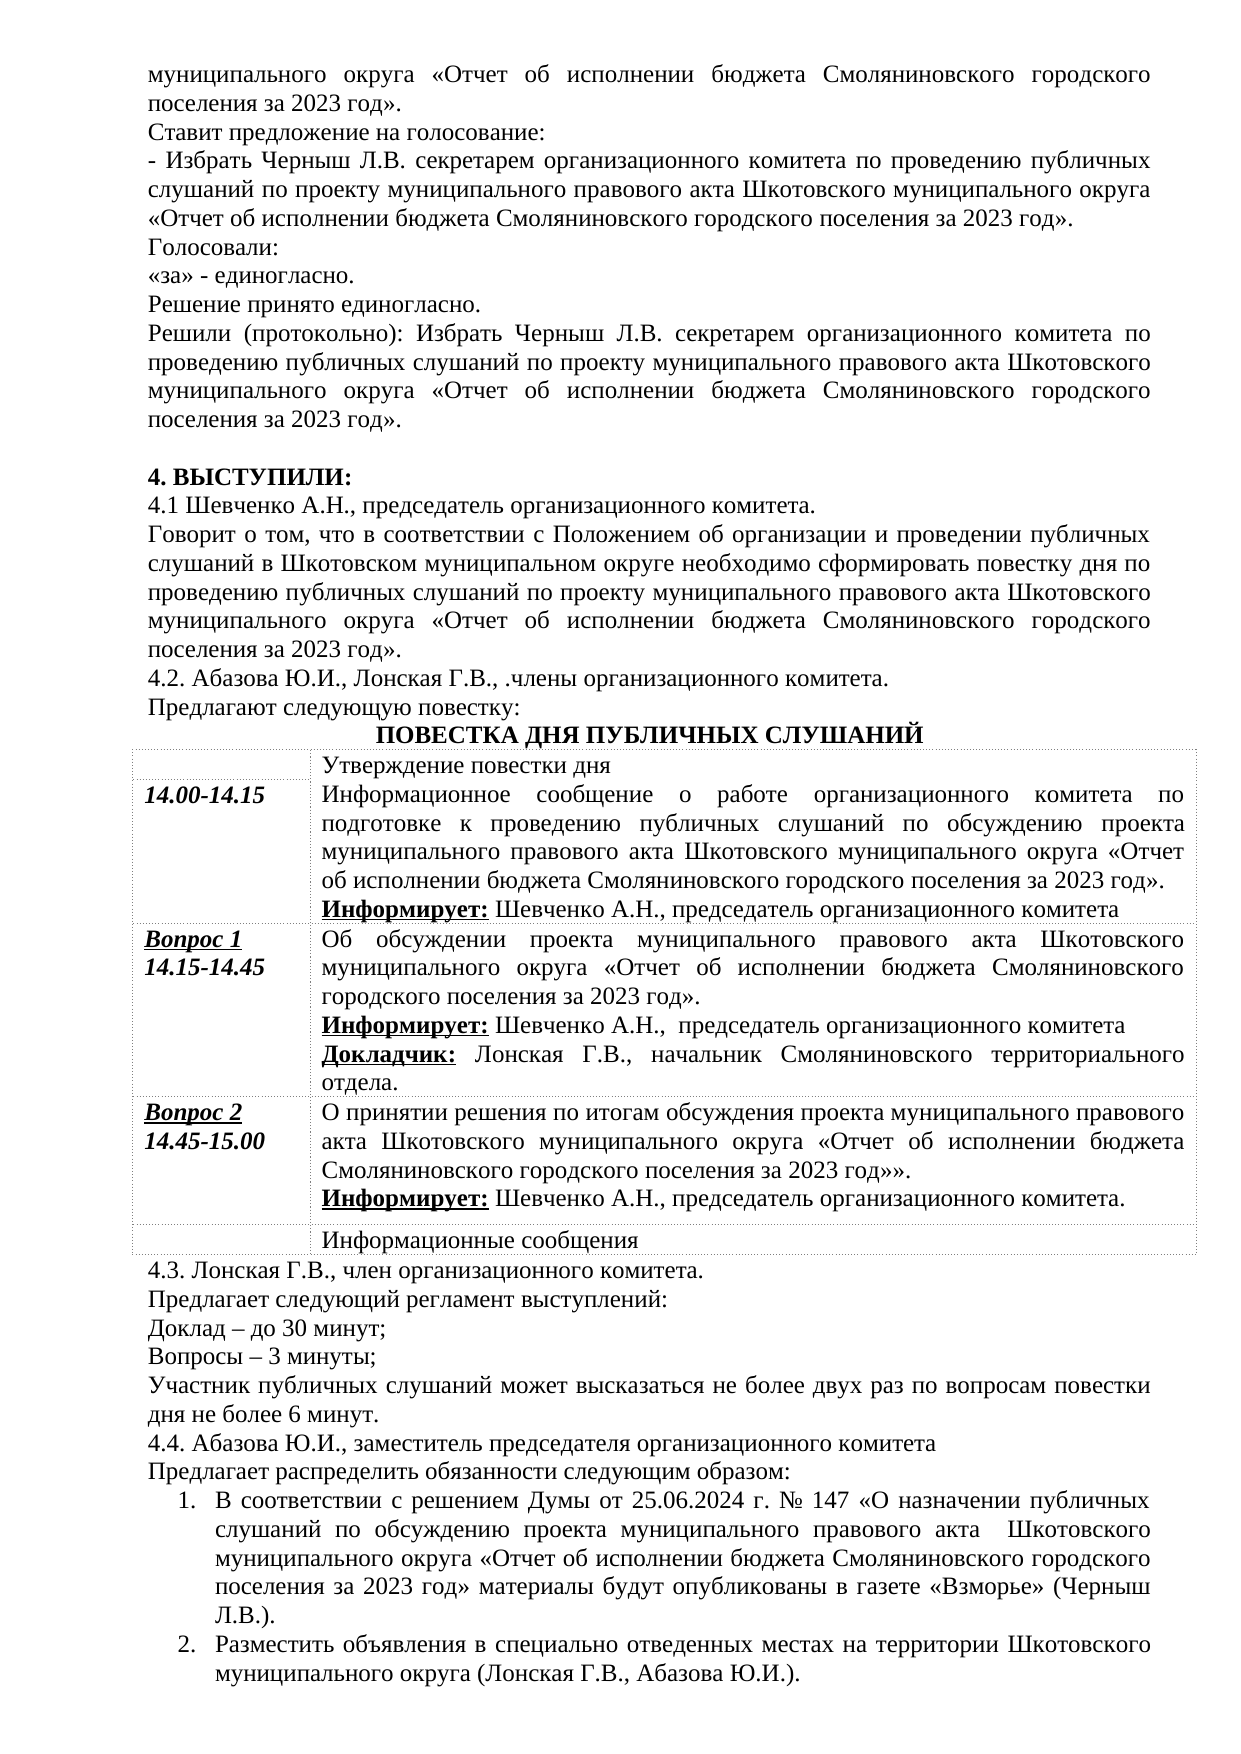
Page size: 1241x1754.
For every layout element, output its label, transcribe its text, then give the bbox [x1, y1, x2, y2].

text Предлагает следующий регламент выступлений: [148, 1284, 1152, 1313]
text Говорит о том, что в соответствии с Положением об организации и проведении публичных слушаний в Шкотовском муниципальном округе необходимо сформировать повестку дня по проведению публичных слушаний по проекту муниципального правового акта Шкотовского муниципального округа «Отчет об исполнении бюджета Смоляниновского городского поселения за 2023 год». [148, 519, 1152, 663]
text Решили (протокольно): Избрать Черныш Л.В. секретарем организационного комитета по проведению публичных слушаний по проекту муниципального правового акта Шкотовского муниципального округа «Отчет об исполнении бюджета Смоляниновского городского поселения за 2023 год». [148, 318, 1152, 433]
list Разместить объявления в специально отведенных местах на территории Шкотовского муниципального округа (Лонская Г.В., Абазова Ю.И.). [177, 1629, 1152, 1686]
text Участник публичных слушаний может высказаться не более двух раз по вопросам повестки дня не более 6 минут. [148, 1370, 1152, 1428]
table_header Утверждение повестки дня Информационное сообщение о работе организационного комитета по подготовке к проведению публичных слушаний по обсуждению проекта муниципального правового акта Шкотовского муниципального округа «Отчет об исполнении бюджета Смоляниновского городского поселения за 2023 год». Информирует: Шевченко А.Н., председатель организационного комитета [310, 749, 1196, 923]
text «за» - единогласно. [148, 260, 1152, 289]
table_cell О принятии решения по итогам обсуждения проекта муниципального правового акта Шкотовского муниципального округа «Отчет об исполнении бюджета Смоляниновского городского поселения за 2023 год»». Информирует: Шевченко А.Н., председатель организационного комитета. [310, 1096, 1196, 1224]
text 4.1 Шевченко А.Н., председатель организационного комитета. [148, 490, 1152, 519]
table_cell [133, 1224, 310, 1254]
text Доклад – до 30 минут; [148, 1313, 1152, 1341]
table_cell Об обсуждении проекта муниципального правового акта Шкотовского муниципального округа «Отчет об исполнении бюджета Смоляниновского городского поселения за 2023 год». Информирует: Шевченко А.Н., председатель организационного комитета Докладчик: Лонская Г.В., начальник Смоляниновского территориального отдела. [310, 923, 1196, 1096]
text 4.4. Абазова Ю.И., заместитель председателя организационного комитета [148, 1428, 1152, 1456]
text Предлагают следующую повестку: [148, 692, 1152, 720]
text 4. ВЫСТУПИЛИ: [148, 462, 1152, 490]
text Вопросы – 3 минуты; [148, 1341, 1152, 1370]
text Голосовали: [148, 232, 1152, 260]
text ПОВЕСТКА ДНЯ ПУБЛИЧНЫХ СЛУШАНИЙ [148, 720, 1152, 749]
text 4.3. Лонская Г.В., член организационного комитета. [148, 1255, 1152, 1284]
text Решение принято единогласно. [148, 289, 1152, 318]
table_cell Вопрос 1 14.15-14.45 [133, 923, 310, 1096]
text 4.2. Абазова Ю.И., Лонская Г.В., .члены организационного комитета. [148, 663, 1152, 692]
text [148, 59, 1152, 117]
text Ставит предложение на голосование: [148, 117, 1152, 145]
text Предлагает распределить обязанности следующим образом: [148, 1456, 1152, 1485]
table_cell Информационные сообщения [310, 1224, 1196, 1254]
text - Избрать Черныш Л.В. секретарем организационного комитета по проведению публичных слушаний по проекту муниципального правового акта Шкотовского муниципального округа «Отчет об исполнении бюджета Смоляниновского городского поселения за 2023 год». [148, 145, 1152, 232]
table_cell 14.00-14.15 [133, 779, 310, 923]
table_cell Вопрос 2 14.45-15.00 [133, 1096, 310, 1224]
table_header [133, 749, 310, 779]
